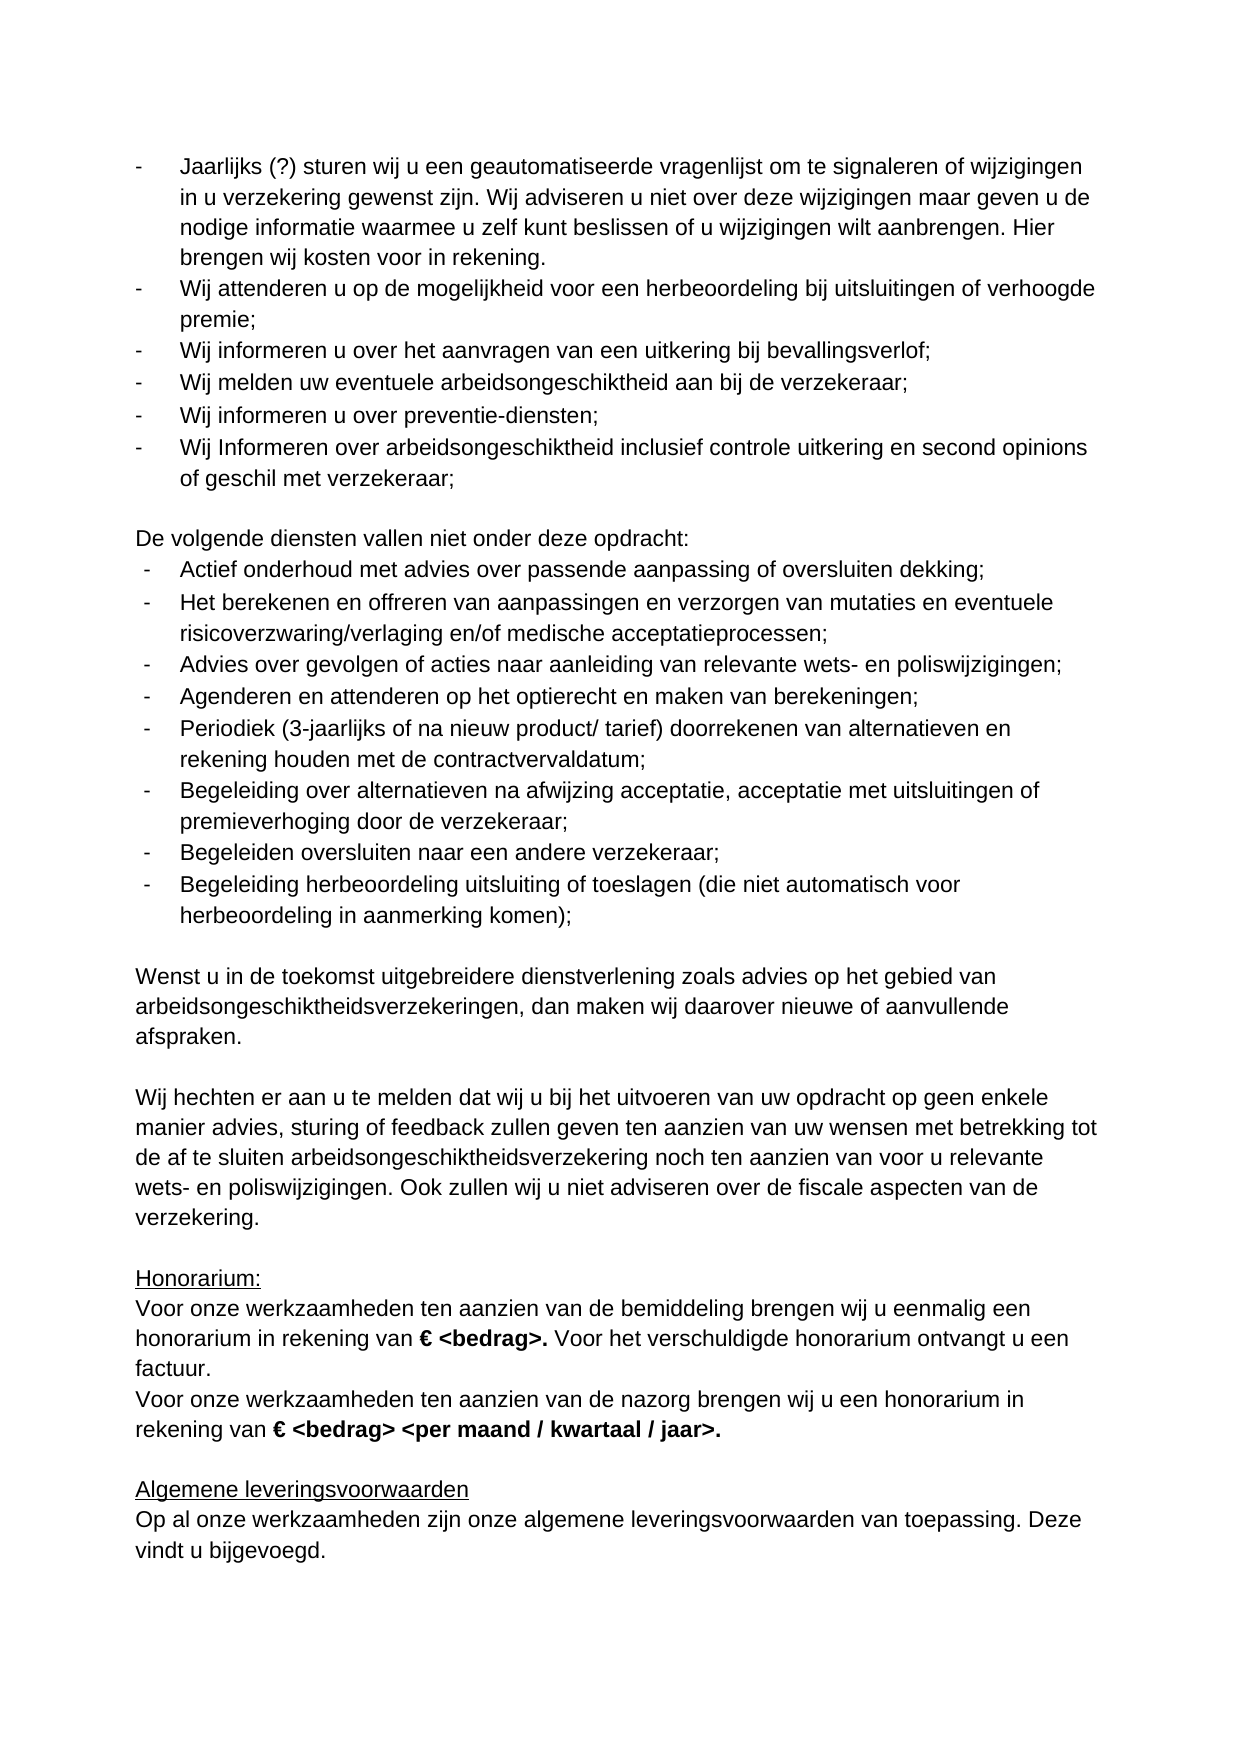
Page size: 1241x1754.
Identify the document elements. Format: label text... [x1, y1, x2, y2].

list Advies over gevolgen of acties naar aanleiding van relevante wets- en poliswijzigingen; [143, 650, 1103, 678]
list Wij Informeren over arbeidsongeschiktheid inclusief controle uitkering en second opinions of geschil met verzekeraar; [135, 433, 1103, 491]
list Agenderen en attenderen op het optierecht en maken van berekeningen; [143, 682, 1103, 710]
text Algemene leveringsvoorwaarden [135, 1476, 1103, 1503]
text Op al onze werkzaamheden zijn onze algemene leveringsvoorwaarden van toepassing. Deze vindt u bijgevoegd. [135, 1506, 1103, 1563]
text Wij hechten er aan u te melden dat wij u bij het uitvoeren van uw opdracht op geen enkele manier advies, sturing of feedback zullen geven ten aanzien van uw wensen met betrekking tot de af te sluiten arbeidsongeschiktheidsverzekering noch ten aanzien van voor u relevante wets- en poliswijzigingen. Ook zullen wij u niet adviseren over de fiscale aspecten van de verzekering. [135, 1083, 1103, 1231]
text De volgende diensten vallen niet onder deze opdracht: [135, 525, 1103, 552]
list Jaarlijks (?) sturen wij u een geautomatiseerde vragenlijst om te signaleren of wijzigingen in u verzekering gewenst zijn. Wij adviseren u niet over deze wijzigingen maar geven u de nodige informatie waarmee u zelf kunt beslissen of u wijzigingen wilt aanbrengen. Hier brengen wij kosten voor in rekening. [135, 152, 1103, 270]
list Wij informeren u over preventie-diensten; [135, 401, 1103, 429]
list Begeleiding over alternatieven na afwijzing acceptatie, acceptatie met uitsluitingen of premieverhoging door de verzekeraar; [143, 776, 1103, 834]
list Wij melden uw eventuele arbeidsongeschiktheid aan bij de verzekeraar; [135, 368, 1103, 397]
list Het berekenen en offreren van aanpassingen en verzorgen van mutaties en eventuele risicoverzwaring/verlaging en/of medische acceptatieprocessen; [143, 588, 1103, 646]
text Honorarium: [135, 1265, 1103, 1291]
list Actief onderhoud met advies over passende aanpassing of oversluiten dekking; [143, 555, 1103, 583]
list Periodiek (3-jaarlijks of na nieuw product/ tarief) doorrekenen van alternatieven en rekening houden met de contractvervaldatum; [143, 714, 1103, 772]
list Wij informeren u over het aanvragen van een uitkering bij bevallingsverlof; [135, 336, 1103, 364]
list Wij attenderen u op de mogelijkheid voor een herbeoordeling bij uitsluitingen of verhoogde premie; [135, 274, 1103, 332]
list Begeleiden oversluiten naar een andere verzekeraar; [143, 838, 1103, 866]
text Wenst u in de toekomst uitgebreidere dienstverlening zoals advies op het gebied van arbeidsongeschiktheidsverzekeringen, dan maken wij daarover nieuwe of aanvullende afspraken. [135, 963, 1103, 1049]
text Voor onze werkzaamheden ten aanzien van de nazorg brengen wij u een honorarium in rekening van € <bedrag> <per maand / kwartaal / jaar>. [135, 1386, 1103, 1442]
list Begeleiding herbeoordeling uitsluiting of toeslagen (die niet automatisch voor herbeoordeling in aanmerking komen); [143, 870, 1103, 929]
text Voor onze werkzaamheden ten aanzien van de bemiddeling brengen wij u eenmalig een honorarium in rekening van € <bedrag>. Voor het verschuldigde honorarium ontvangt u een factuur. [135, 1295, 1103, 1382]
